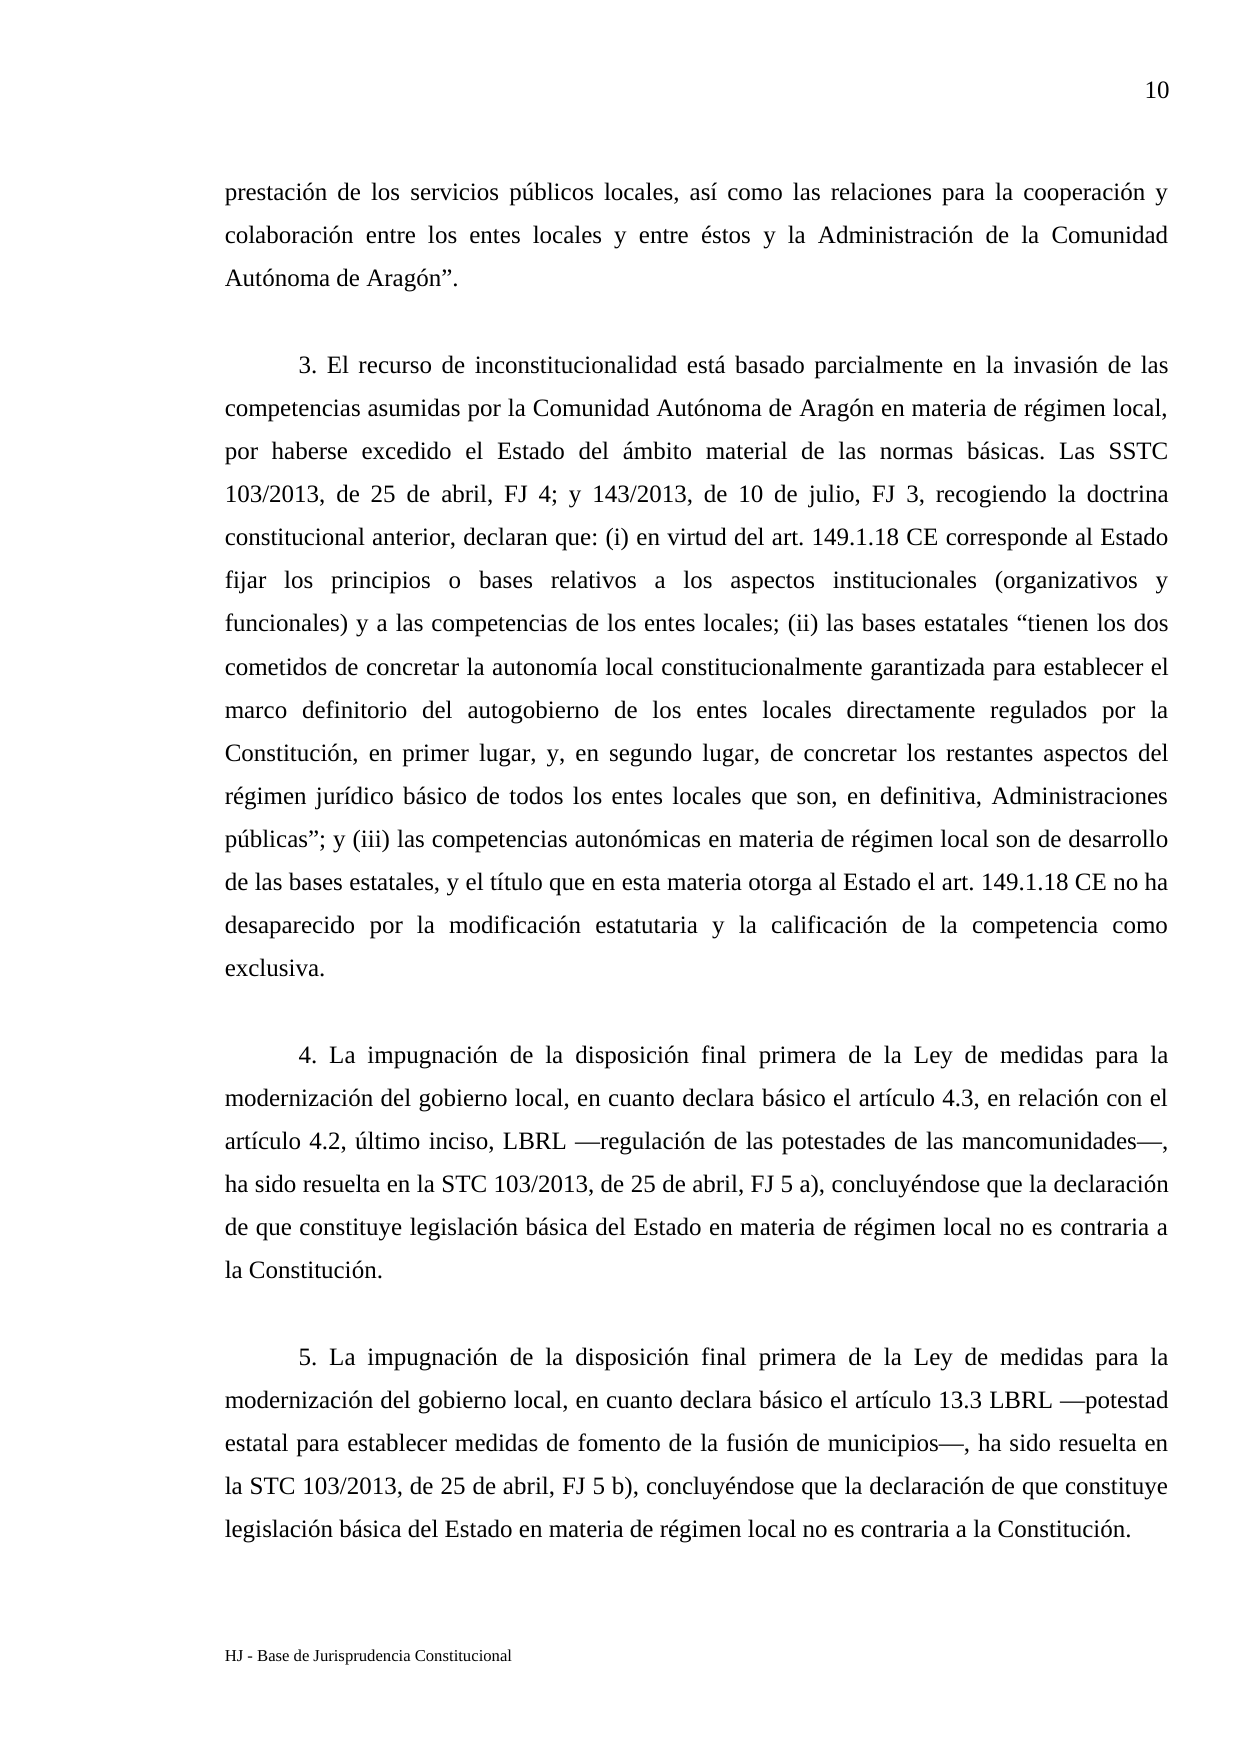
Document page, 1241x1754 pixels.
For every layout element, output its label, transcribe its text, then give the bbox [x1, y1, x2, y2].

text 4. La impugnación de la disposición final primera de la Ley de medidas para la modernización del gobierno local, en cuanto declara básico el artículo 4.3, en relación con el artículo 4.2, último inciso, LBRL —regulación de las potestades de las mancomunidades—, ha sido resuelta en la STC 103/2013, de 25 de abril, FJ 5 a), concluyéndose que la declaración de que constituye legislación básica del Estado en materia de régimen local no es contraria a la Constitución. [224, 1040, 1169, 1284]
text 5. La impugnación de la disposición final primera de la Ley de medidas para la modernización del gobierno local, en cuanto declara básico el artículo 13.3 LBRL —potestad estatal para establecer medidas de fomento de la fusión de municipios—, ha sido resuelta en la STC 103/2013, de 25 de abril, FJ 5 b), concluyéndose que la declaración de que constituye legislación básica del Estado en materia de régimen local no es contraria a la Constitución. [224, 1342, 1169, 1543]
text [224, 177, 1169, 292]
text 3. El recurso de inconstitucionalidad está basado parcialmente en la invasión de las competencias asumidas por la Comunidad Autónoma de Aragón en materia de régimen local, por haberse excedido el Estado del ámbito material de las normas básicas. Las SSTC 103/2013, de 25 de abril, FJ 4; y 143/2013, de 10 de julio, FJ 3, recogiendo la doctrina constitucional anterior, declaran que: (i) en virtud del art. 149.1.18 CE corresponde al Estado fijar los principios o bases relativos a los aspectos institucionales (organizativos y funcionales) y a las competencias de los entes locales; (ii) las bases estatales “tienen los dos cometidos de concretar la autonomía local constitucionalmente garantizada para establecer el marco definitorio del autogobierno de los entes locales directamente regulados por la Constitución, en primer lugar, y, en segundo lugar, de concretar los restantes aspectos del régimen jurídico básico de todos los entes locales que son, en definitiva, Administraciones públicas”; y (iii) las competencias autonómicas en materia de régimen local son de desarrollo de las bases estatales, y el título que en esta materia otorga al Estado el art. 149.1.18 CE no ha desaparecido por la modificación estatutaria y la calificación de la competencia como exclusiva. [224, 350, 1169, 982]
